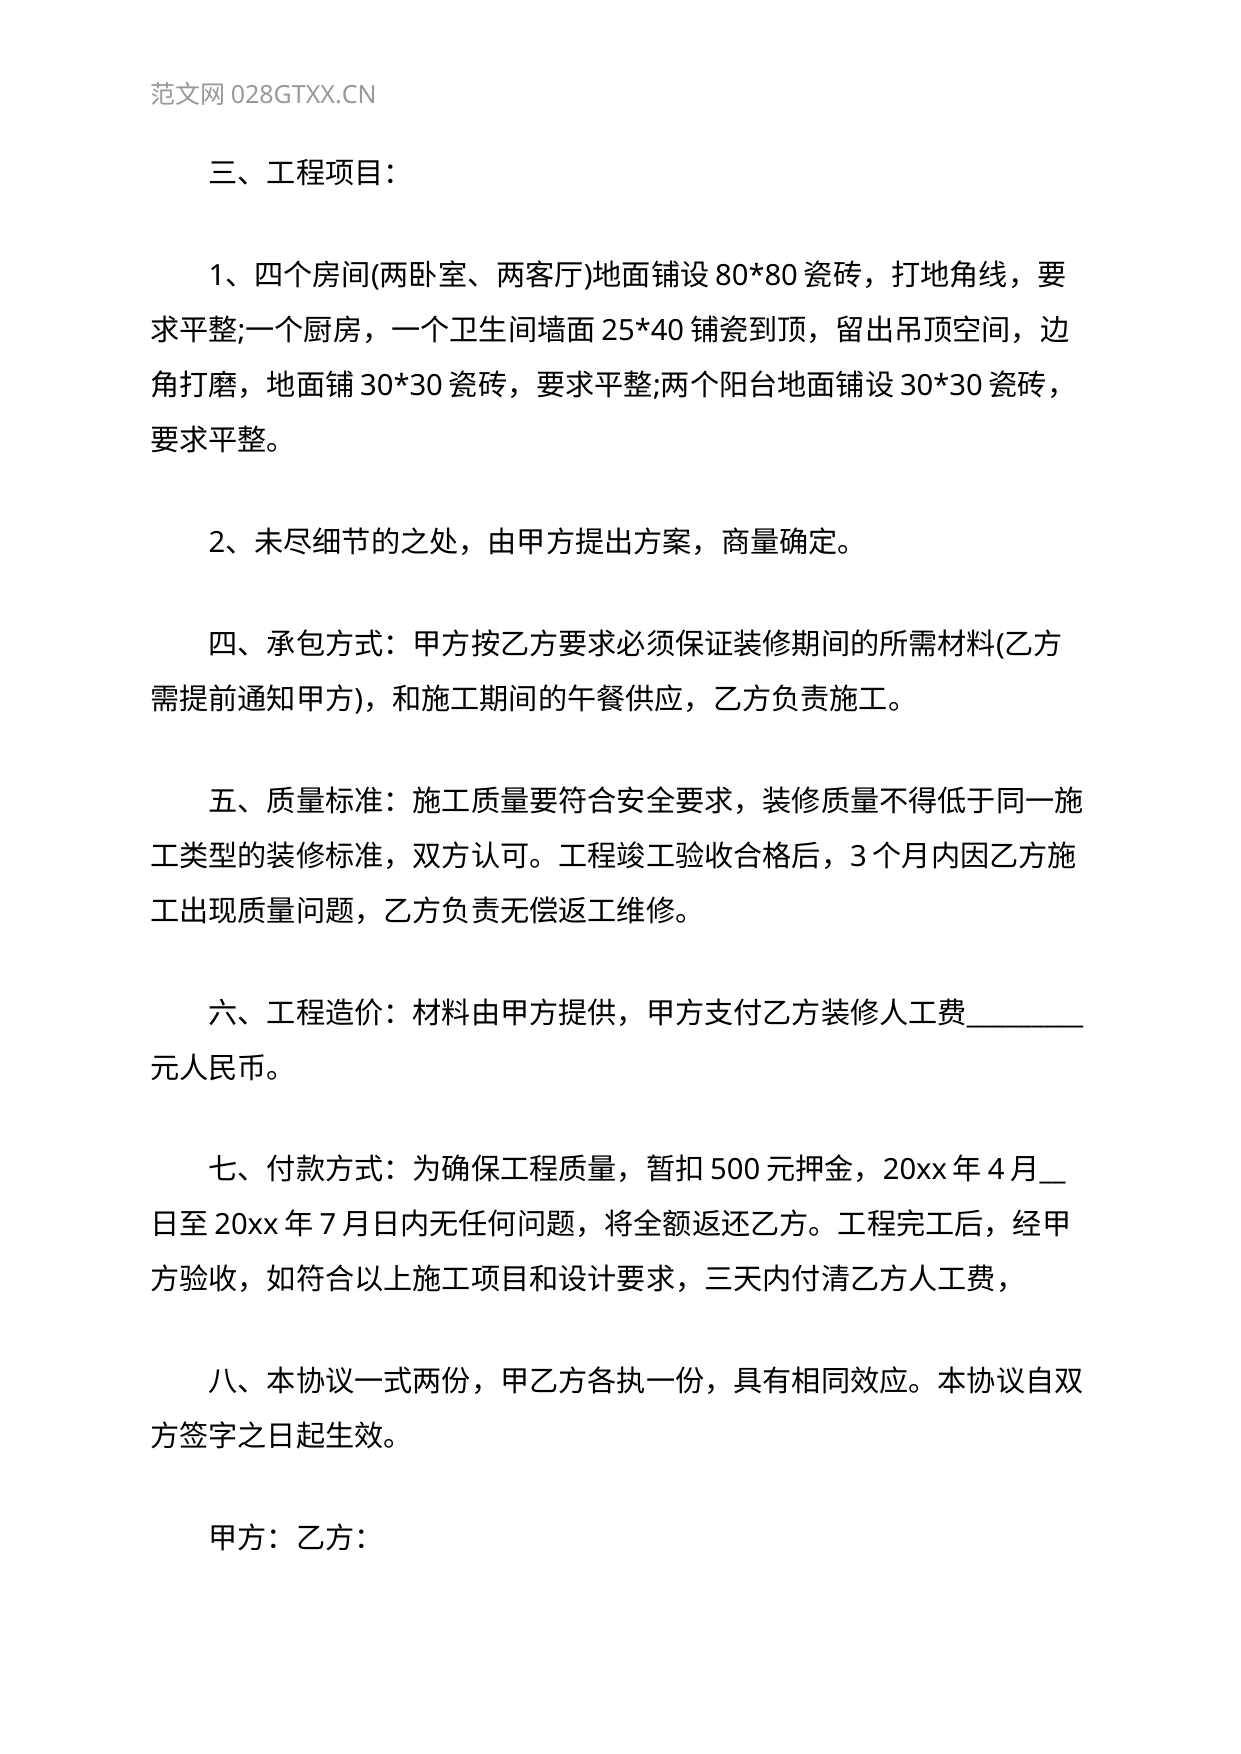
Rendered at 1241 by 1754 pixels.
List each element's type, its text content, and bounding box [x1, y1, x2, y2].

text 甲方：乙方： [150, 1514, 1090, 1557]
text 七、付款方式：为确保工程质量，暂扣500元押金，20xx年4月__日至20xx年7月日内无任何问题，将全额返还乙方。工程完工后，经甲方验收，如符合以上施工项目和设计要求，三天内付清乙方人工费， [150, 1146, 1090, 1298]
text 三、工程项目： [150, 150, 1090, 192]
text 五、质量标准：施工质量要符合安全要求，装修质量不得低于同一施工类型的装修标准，双方认可。工程竣工验收合格后，3个月内因乙方施工出现质量问题，乙方负责无偿返工维修。 [150, 777, 1090, 930]
text 八、本协议一式两份，甲乙方各执一份，具有相同效应。本协议自双方签字之日起生效。 [150, 1358, 1090, 1455]
text 1、四个房间(两卧室、两客厅)地面铺设80*80瓷砖，打地角线，要求平整;一个厨房，一个卫生间墙面25*40铺瓷到顶，留出吊顶空间，边角打磨，地面铺30*30瓷砖，要求平整;两个阳台地面铺设30*30瓷砖，要求平整。 [150, 252, 1090, 459]
text 四、承包方式：甲方按乙方要求必须保证装修期间的所需材料(乙方需提前通知甲方)，和施工期间的午餐供应，乙方负责施工。 [150, 621, 1090, 718]
text 2、未尽细节的之处，由甲方提出方案，商量确定。 [150, 518, 1090, 561]
text 六、工程造价：材料由甲方提供，甲方支付乙方装修人工费_________元人民币。 [150, 989, 1090, 1086]
